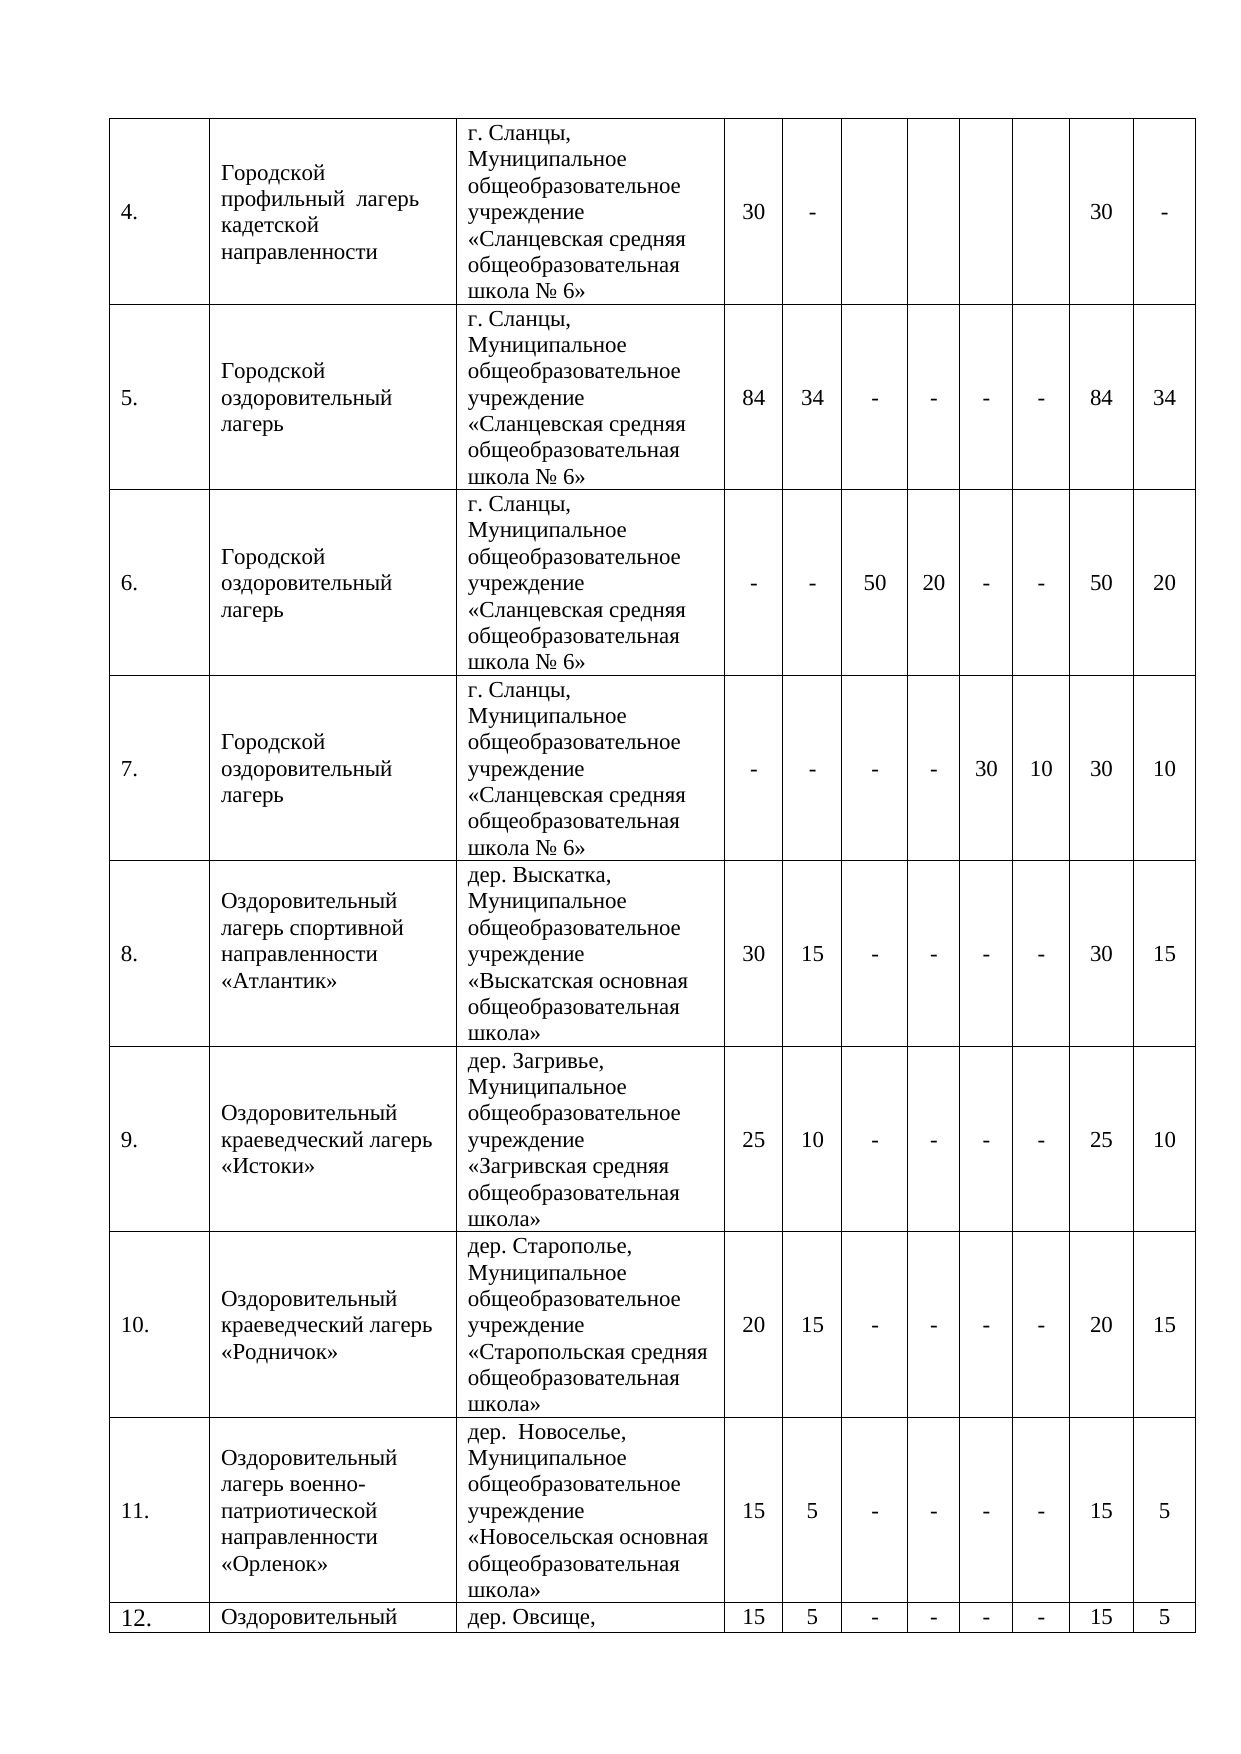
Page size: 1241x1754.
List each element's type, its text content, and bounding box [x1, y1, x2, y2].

table_cell 30 [960, 676, 1012, 860]
table_cell 5 [1134, 1418, 1195, 1602]
table_cell Городской оздоровительный лагерь [210, 305, 456, 489]
table_cell 9. [110, 1047, 209, 1231]
table_cell 15 [725, 1418, 782, 1602]
table_cell 20 [1070, 1232, 1133, 1417]
table_cell 25 [725, 1047, 782, 1231]
table_cell Оздоровительный краеведческий лагерь «Родничок» [210, 1232, 456, 1417]
table_cell - [960, 1603, 1012, 1632]
table_cell 20 [725, 1232, 782, 1417]
table_cell 50 [842, 490, 907, 675]
table_cell 5. [110, 305, 209, 489]
table_cell 50 [1070, 490, 1133, 675]
table_cell 30 [725, 119, 782, 304]
table_cell - [908, 1418, 959, 1602]
table_cell - [960, 490, 1012, 675]
table_cell 34 [1134, 305, 1195, 489]
table_cell 12. [110, 1603, 209, 1632]
table_cell дер. Выскатка, Муниципальное общеобразовательное учреждение «Выскатская основная общеобразовательная школа» [457, 861, 724, 1046]
table_cell Оздоровительный краеведческий лагерь «Истоки» [210, 1047, 456, 1231]
table_cell Оздоровительный лагерь спортивной направленности «Атлантик» [210, 861, 456, 1046]
table_cell - [783, 119, 841, 304]
table_cell 20 [908, 490, 959, 675]
table_cell - [725, 676, 782, 860]
table_cell - [1013, 1603, 1069, 1632]
table_cell 5 [783, 1603, 841, 1632]
table_cell Оздоровительный лагерь военно-патриотической направленности «Орленок» [210, 1418, 456, 1602]
table_cell - [960, 1418, 1012, 1602]
table_cell 10 [1134, 1047, 1195, 1231]
table_cell - [842, 1603, 907, 1632]
table_cell - [842, 1047, 907, 1231]
table_cell г. Сланцы, Муниципальное общеобразовательное учреждение «Сланцевская средняя общеобразовательная школа № 6» [457, 676, 724, 860]
table_cell Городской оздоровительный лагерь [210, 676, 456, 860]
table_cell - [1013, 490, 1069, 675]
table_cell [908, 119, 959, 304]
table_cell - [725, 490, 782, 675]
table_cell 20 [1134, 490, 1195, 675]
table_cell 5 [1134, 1603, 1195, 1632]
table_cell 30 [1070, 676, 1133, 860]
table_cell 30 [1070, 119, 1133, 304]
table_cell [457, 1603, 724, 1632]
table_cell 34 [783, 305, 841, 489]
table_cell - [908, 676, 959, 860]
table_cell 11. [110, 1418, 209, 1602]
table_cell - [783, 490, 841, 675]
table_cell 25 [1070, 1047, 1133, 1231]
table_cell Городской оздоровительный лагерь [210, 490, 456, 675]
table_cell 15 [783, 1232, 841, 1417]
table_cell - [908, 1603, 959, 1632]
table_cell - [1134, 119, 1195, 304]
table_cell [842, 119, 907, 304]
table_cell дер. Старополье, Муниципальное общеобразовательное учреждение «Старопольская средняя общеобразовательная школа» [457, 1232, 724, 1417]
table_cell [1013, 119, 1069, 304]
table_cell 15 [1134, 861, 1195, 1046]
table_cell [457, 119, 724, 304]
table_cell - [1013, 1047, 1069, 1231]
table_cell 84 [1070, 305, 1133, 489]
table_cell - [960, 1047, 1012, 1231]
table_cell - [960, 1232, 1012, 1417]
table_cell - [1013, 861, 1069, 1046]
table_cell 7. [110, 676, 209, 860]
table_cell [960, 119, 1012, 304]
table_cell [210, 1603, 456, 1632]
table_cell 4. [110, 119, 209, 304]
table_cell 15 [725, 1603, 782, 1632]
table_cell - [842, 861, 907, 1046]
table_cell 15 [1070, 1603, 1133, 1632]
table_cell 30 [725, 861, 782, 1046]
table_cell 15 [1070, 1418, 1133, 1602]
table_cell дер. Загривье, Муниципальное общеобразовательное учреждение «Загривская средняя общеобразовательная школа» [457, 1047, 724, 1231]
table_cell 15 [1134, 1232, 1195, 1417]
table_cell 10. [110, 1232, 209, 1417]
table_cell 84 [725, 305, 782, 489]
table_cell 10 [1134, 676, 1195, 860]
table_cell 5 [783, 1418, 841, 1602]
table_cell - [908, 1232, 959, 1417]
table_cell - [1013, 1232, 1069, 1417]
table_cell 6. [110, 490, 209, 675]
table_cell Городской профильный лагерь кадетской направленности [210, 119, 456, 304]
table_cell - [842, 1232, 907, 1417]
table_cell - [1013, 305, 1069, 489]
table_cell - [842, 676, 907, 860]
table_cell 10 [1013, 676, 1069, 860]
table_cell - [842, 1418, 907, 1602]
table_cell - [960, 861, 1012, 1046]
table_cell г. Сланцы, Муниципальное общеобразовательное учреждение «Сланцевская средняя общеобразовательная школа № 6» [457, 490, 724, 675]
table_cell - [783, 676, 841, 860]
table_cell г. Сланцы, Муниципальное общеобразовательное учреждение «Сланцевская средняя общеобразовательная школа № 6» [457, 305, 724, 489]
table_cell - [908, 861, 959, 1046]
table_cell 10 [783, 1047, 841, 1231]
table_cell - [960, 305, 1012, 489]
table_cell дер. Новоселье, Муниципальное общеобразовательное учреждение «Новосельская основная общеобразовательная школа» [457, 1418, 724, 1602]
table_cell - [908, 305, 959, 489]
table_cell - [1013, 1418, 1069, 1602]
table_cell 30 [1070, 861, 1133, 1046]
table_cell 15 [783, 861, 841, 1046]
table_cell - [842, 305, 907, 489]
table_cell - [908, 1047, 959, 1231]
table_cell 8. [110, 861, 209, 1046]
